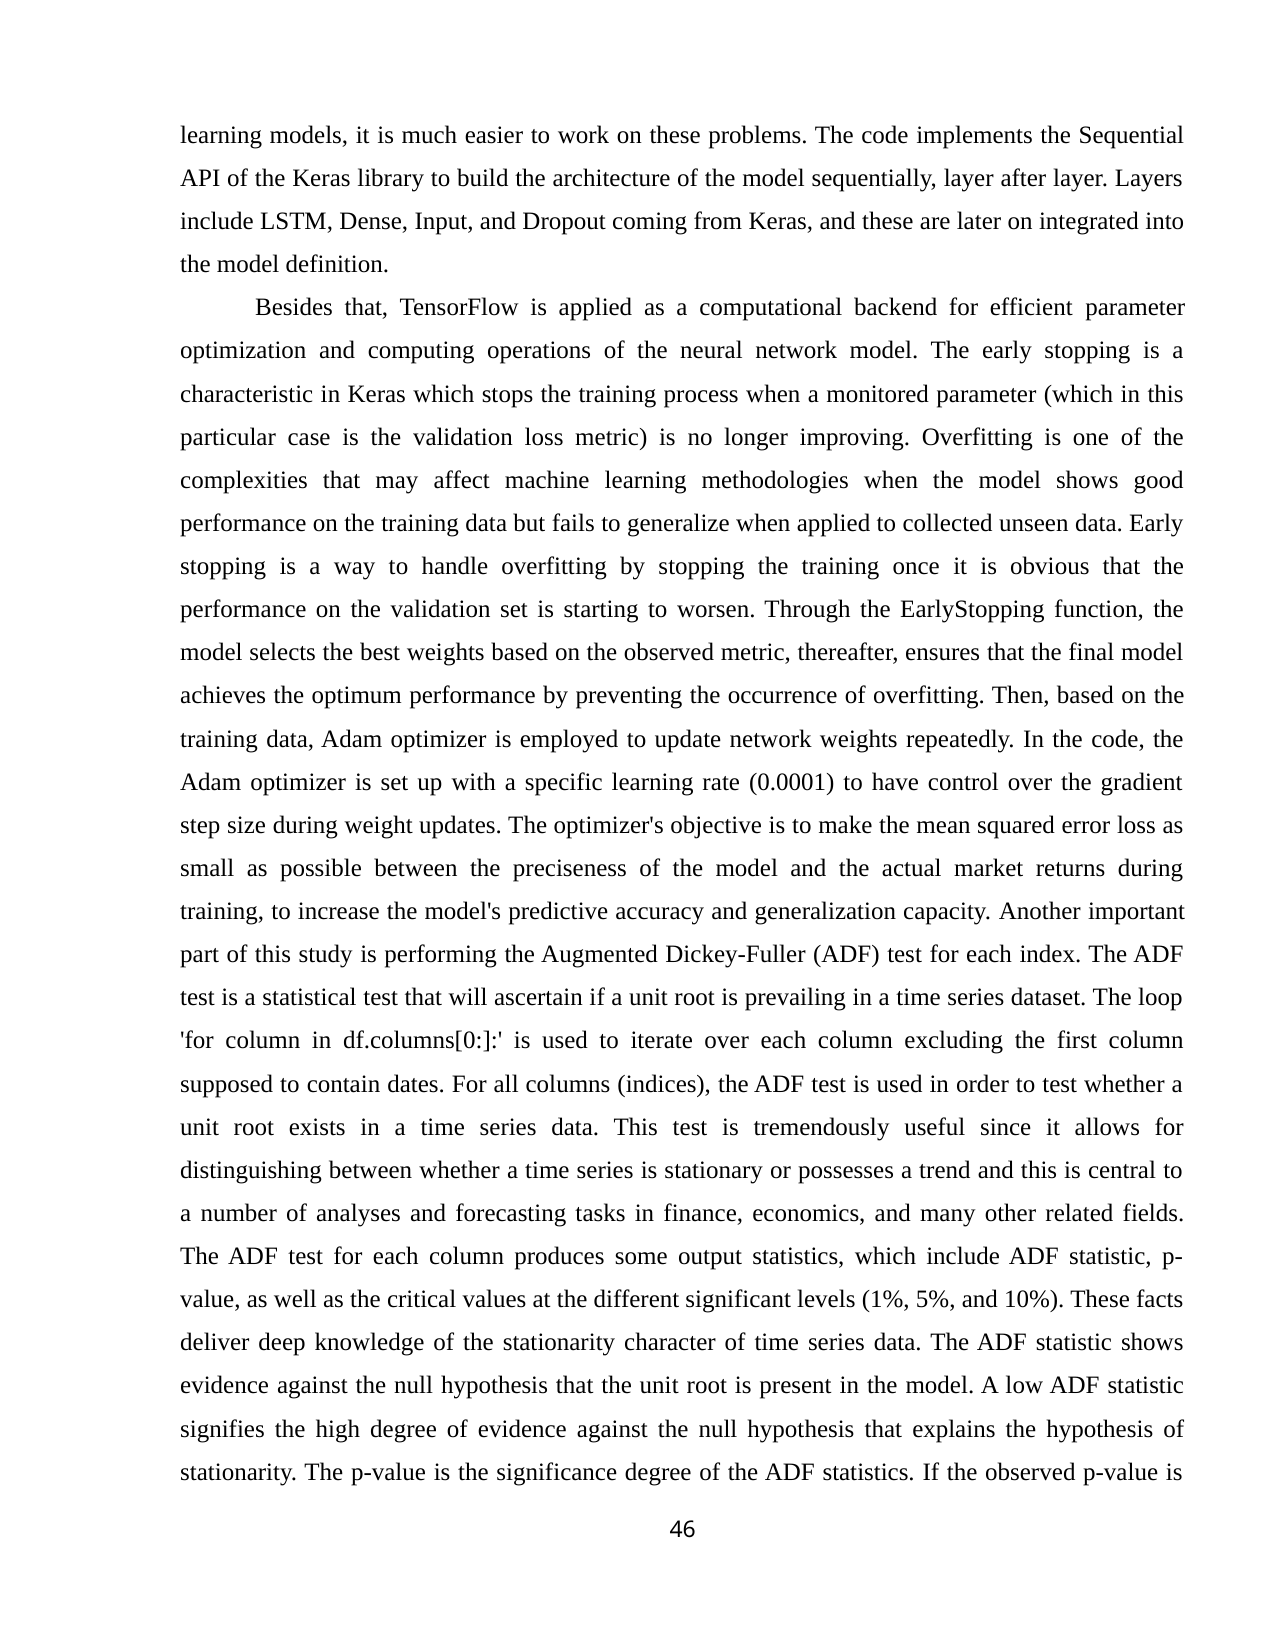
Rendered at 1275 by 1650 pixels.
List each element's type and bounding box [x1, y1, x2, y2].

text [180, 120, 1185, 278]
text [180, 292, 1185, 1486]
